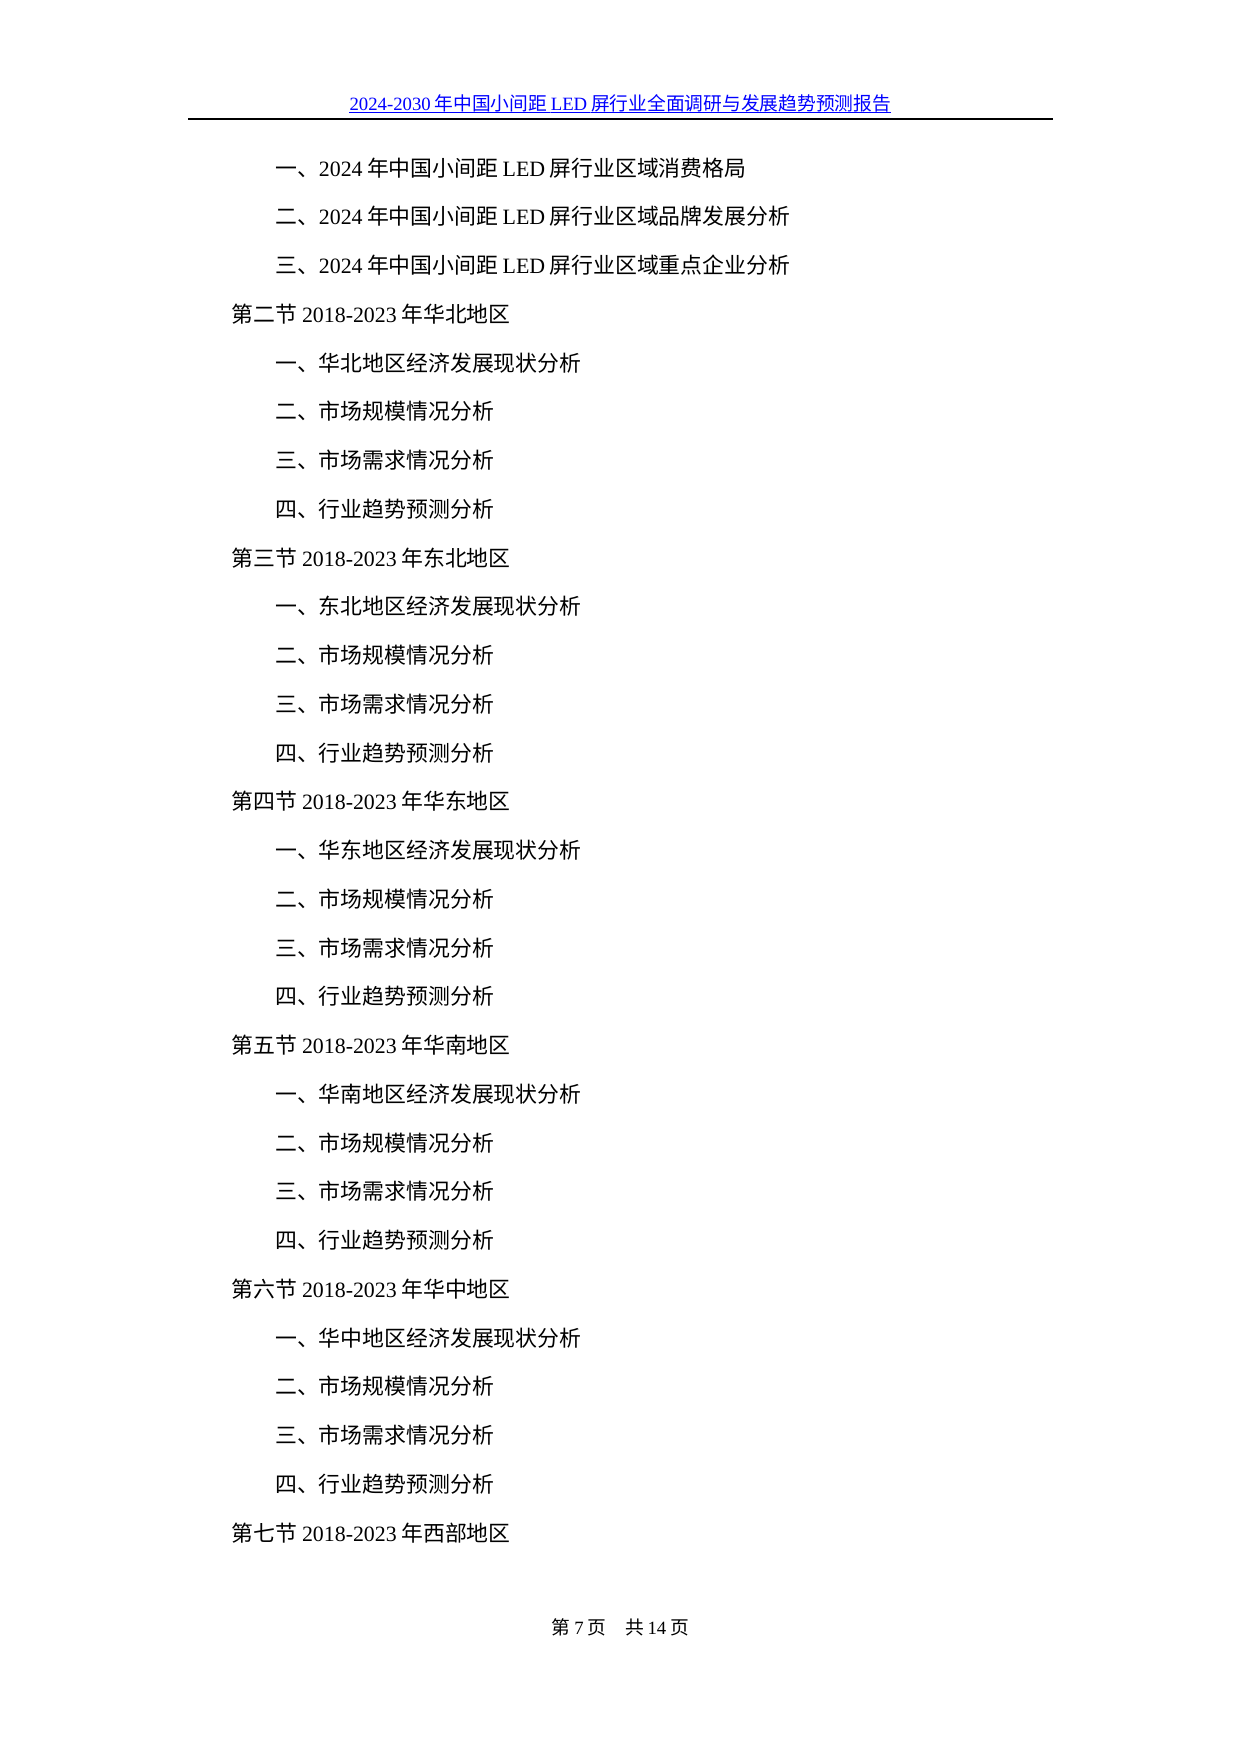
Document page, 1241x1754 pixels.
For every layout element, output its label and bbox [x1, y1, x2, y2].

text [187, 150, 1053, 1548]
